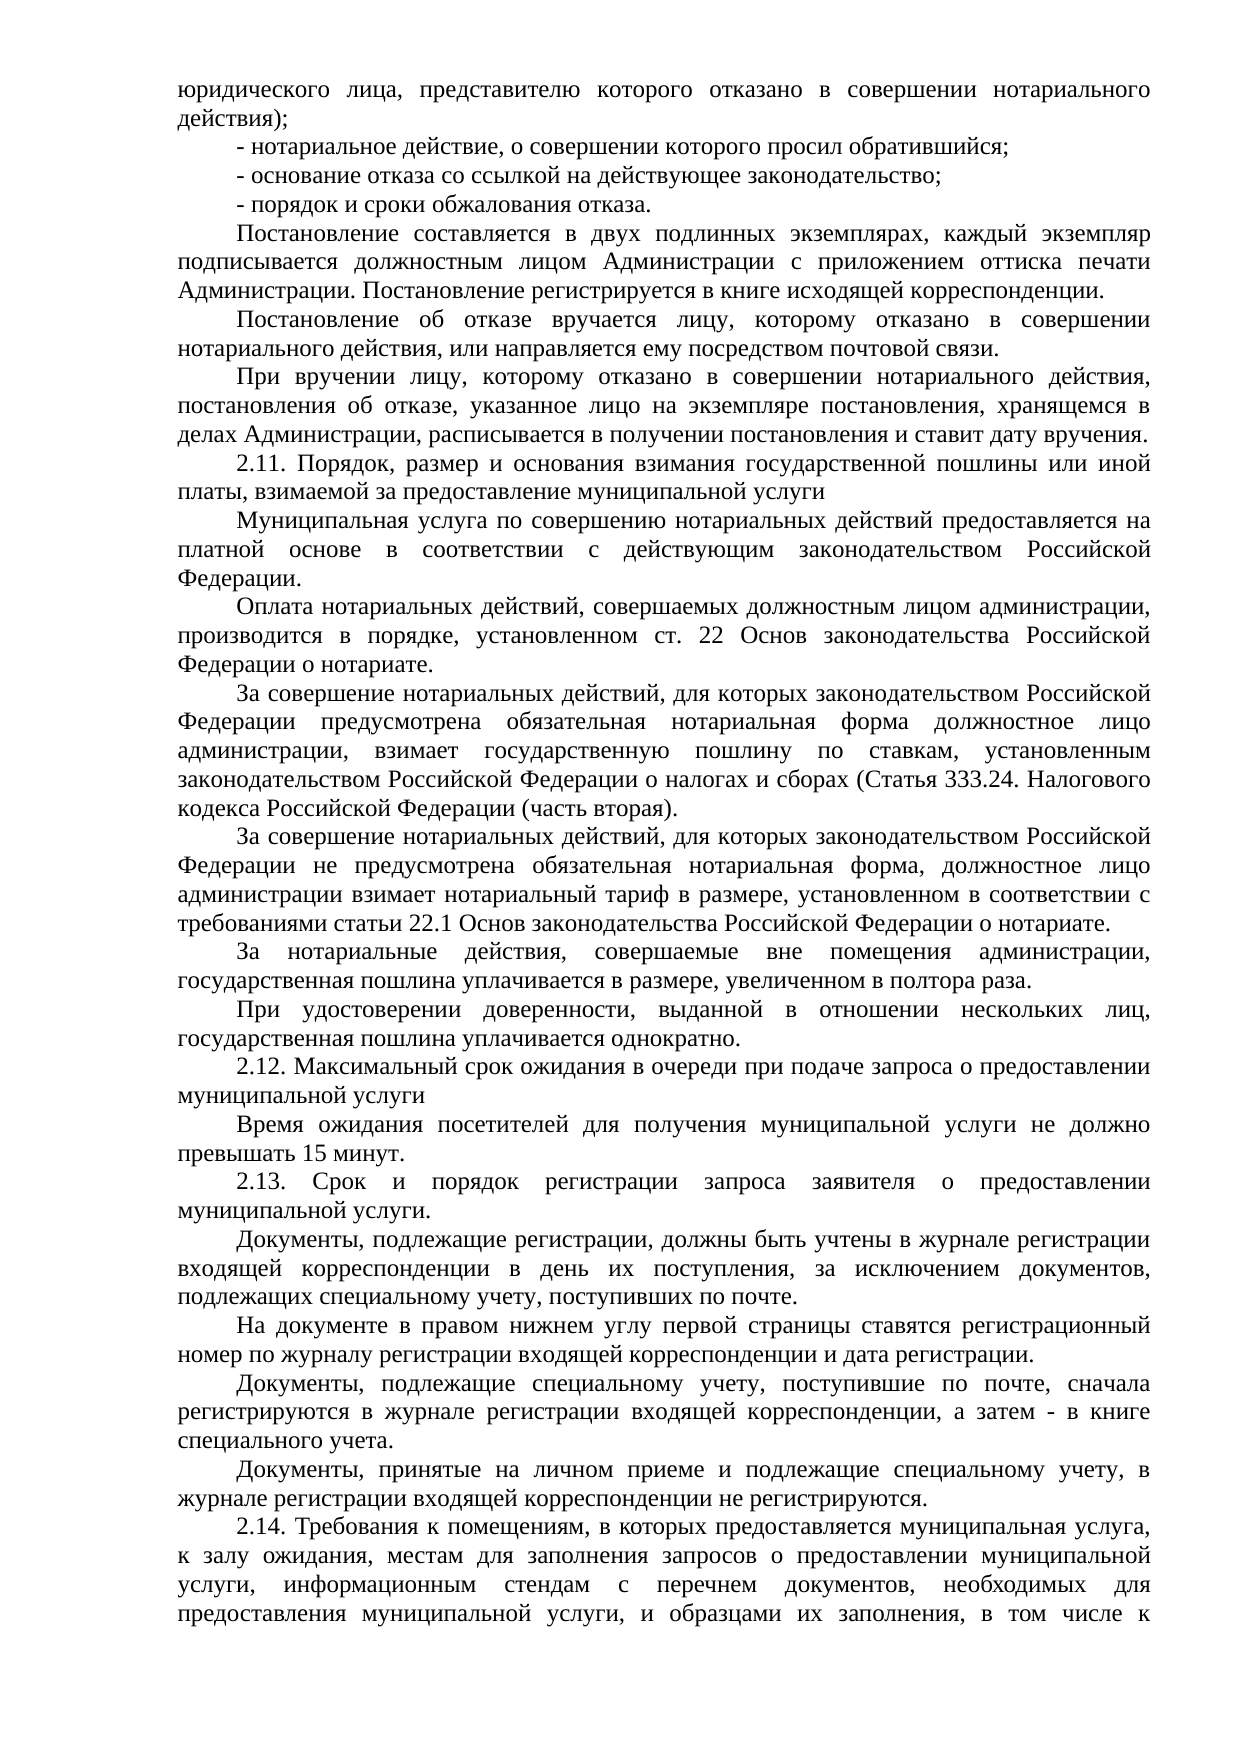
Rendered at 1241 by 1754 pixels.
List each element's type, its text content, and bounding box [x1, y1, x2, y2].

text 2.13. Срок и порядок регистрации запроса заявителя о предоставлении муниципальной услуги. [177, 1166, 1152, 1224]
text За совершение нотариальных действий, для которых законодательством Российской Федерации не предусмотрена обязательная нотариальная форма, должностное лицо администрации взимает нотариальный тариф в размере, установленном в соответствии с требованиями статьи 22.1 Основ законодательства Российской Федерации о нотариате. [177, 821, 1152, 936]
text Постановление составляется в двух подлинных экземплярах, каждый экземпляр подписывается должностным лицом Администрации с приложением оттиска печати Администрации. Постановление регистрируется в книге исходящей корреспонденции. [177, 218, 1152, 304]
text 2.12. Максимальный срок ожидания в очереди при подаче запроса о предоставлении муниципальной услуги [177, 1051, 1152, 1109]
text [177, 1511, 1152, 1626]
text - нотариальное действие, о совершении которого просил обратившийся; [177, 131, 1152, 160]
text Муниципальная услуга по совершению нотариальных действий предоставляется на платной основе в соответствии с действующим законодательством Российской Федерации. [177, 505, 1152, 591]
text Время ожидания посетителей для получения муниципальной услуги не должно превышать 15 минут. [177, 1109, 1152, 1166]
text Документы, подлежащие специальному учету, поступившие по почте, сначала регистрируются в журнале регистрации входящей корреспонденции, а затем - в книге специального учета. [177, 1368, 1152, 1454]
text За совершение нотариальных действий, для которых законодательством Российской Федерации предусмотрена обязательная нотариальная форма должностное лицо администрации, взимает государственную пошлину по ставкам, установленным законодательством Российской Федерации о налогах и сборах (Статья 333.24. Налогового кодекса Российской Федерации (часть вторая). [177, 678, 1152, 821]
text Постановление об отказе вручается лицу, которому отказано в совершении нотариального действия, или направляется ему посредством почтовой связи. [177, 304, 1152, 361]
text За нотариальные действия, совершаемые вне помещения администрации, государственная пошлина уплачивается в размере, увеличенном в полтора раза. [177, 936, 1152, 994]
text На документе в правом нижнем углу первой страницы ставятся регистрационный номер по журналу регистрации входящей корреспонденции и дата регистрации. [177, 1310, 1152, 1368]
text Документы, подлежащие регистрации, должны быть учтены в журнале регистрации входящей корреспонденции в день их поступления, за исключением документов, подлежащих специальному учету, поступивших по почте. [177, 1224, 1152, 1310]
text - основание отказа со ссылкой на действующее законодательство; [177, 160, 1152, 189]
text При вручении лицу, которому отказано в совершении нотариального действия, постановления об отказе, указанное лицо на экземпляре постановления, хранящемся в делах Администрации, расписывается в получении постановления и ставит дату вручения. [177, 361, 1152, 448]
text 2.11. Порядок, размер и основания взимания государственной пошлины или иной платы, взимаемой за предоставление муниципальной услуги [177, 448, 1152, 505]
text - порядок и сроки обжалования отказа. [177, 189, 1152, 218]
text При удостоверении доверенности, выданной в отношении нескольких лиц, государственная пошлина уплачивается однократно. [177, 994, 1152, 1051]
text Документы, принятые на личном приеме и подлежащие специальному учету, в журнале регистрации входящей корреспонденции не регистрируются. [177, 1454, 1152, 1511]
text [177, 74, 1152, 131]
text Оплата нотариальных действий, совершаемых должностным лицом администрации, производится в порядке, установленном ст. 22 Основ законодательства Российской Федерации о нотариате. [177, 591, 1152, 678]
